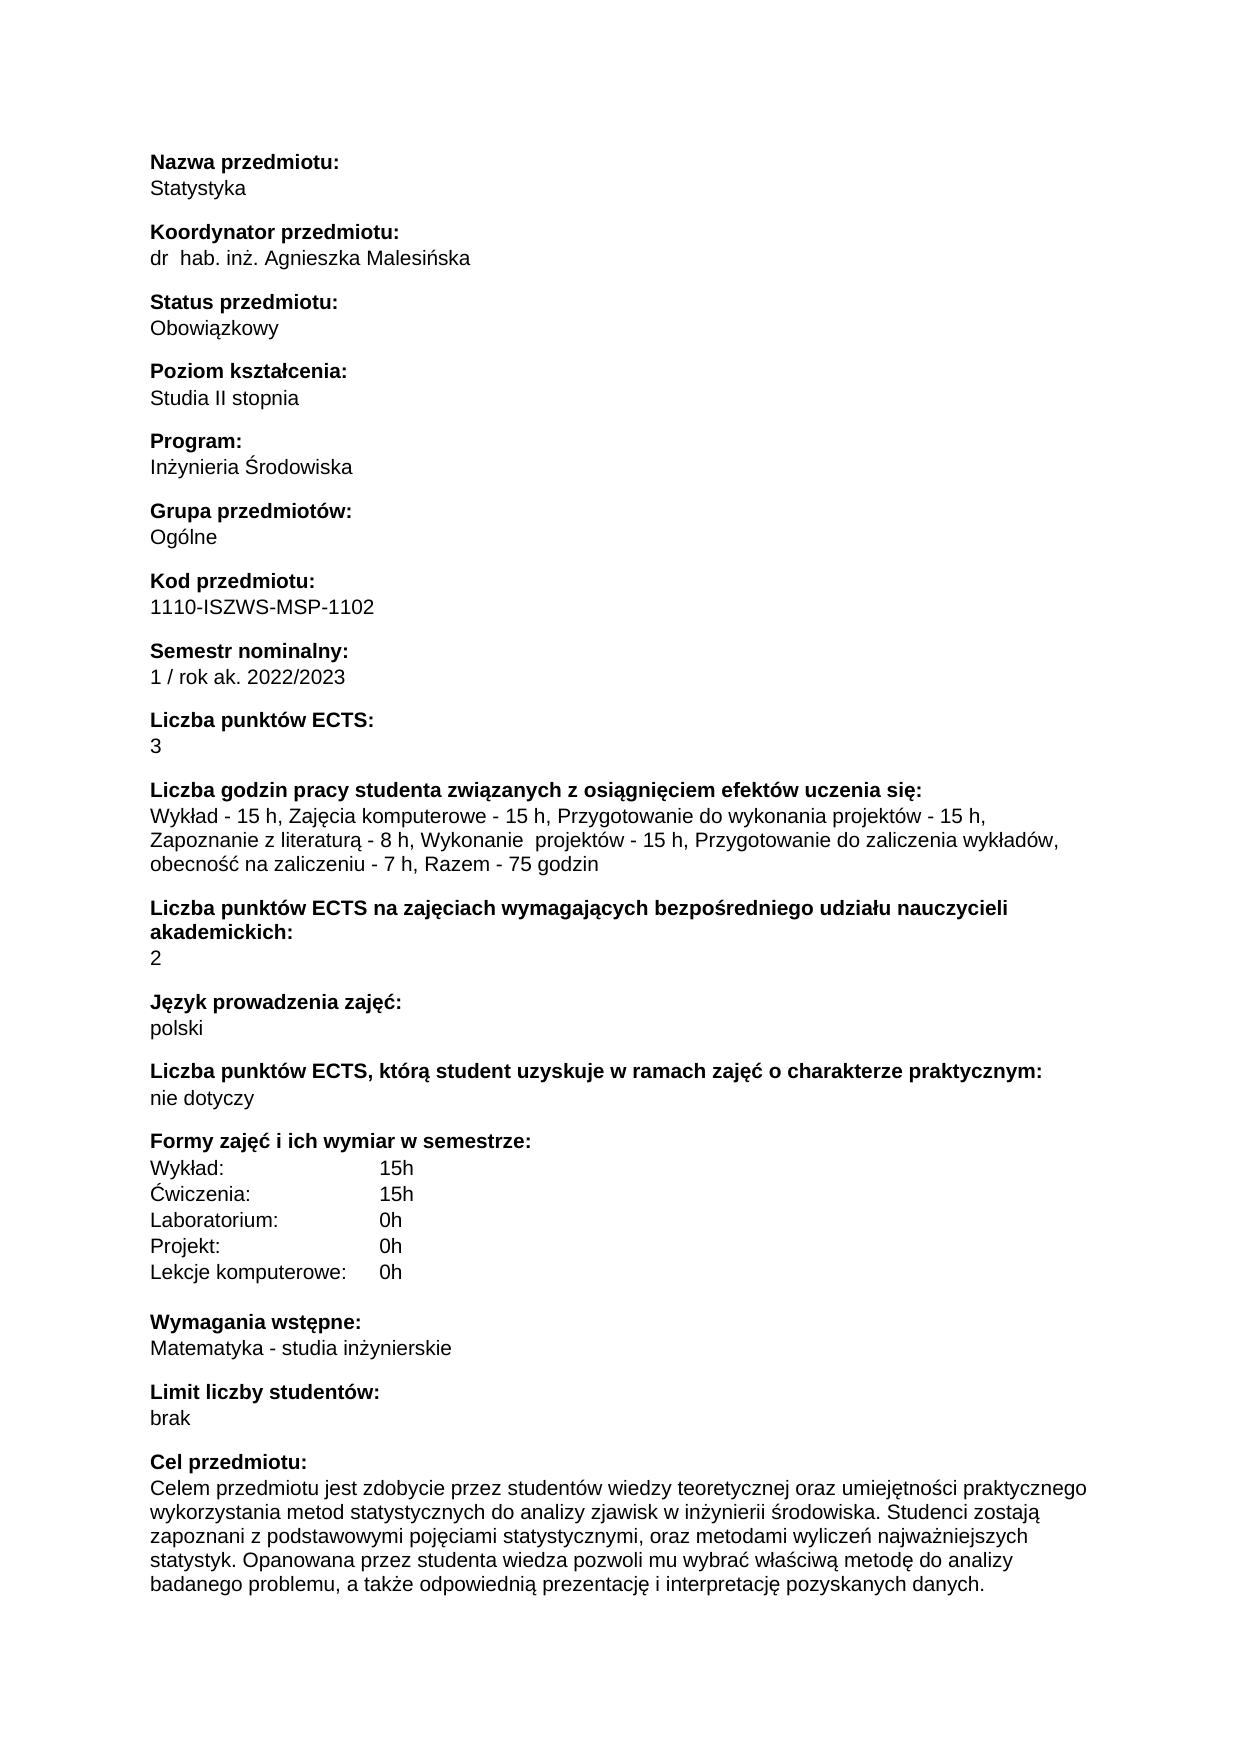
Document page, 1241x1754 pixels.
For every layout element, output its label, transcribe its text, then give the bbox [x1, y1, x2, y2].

text Język prowadzenia zajęć: [150, 989, 1090, 1013]
table_header 15h [369, 1156, 597, 1180]
table_cell 15h [369, 1180, 597, 1206]
table_cell Projekt: [140, 1234, 367, 1258]
table_cell Laboratorium: [140, 1208, 367, 1232]
text Grupa przedmiotów: [150, 499, 1090, 523]
text Obowiązkowy [150, 316, 1090, 339]
text Wymagania wstępne: [150, 1310, 1090, 1334]
text Poziom kształcenia: [150, 359, 1090, 383]
text 1 / rok ak. 2022/2023 [150, 664, 1090, 688]
text Ogólne [150, 525, 1090, 549]
text Status przedmiotu: [150, 289, 1090, 313]
table_cell 0h [369, 1258, 597, 1284]
text Kod przedmiotu: [150, 569, 1090, 593]
text 1110-ISZWS-MSP-1102 [150, 595, 1090, 619]
text brak [150, 1406, 1090, 1430]
text Wykład - 15 h, Zajęcia komputerowe - 15 h, Przygotowanie do wykonania projektów - 15 h, Zapoznanie z literaturą - 8 h, Wykonanie projektów - 15 h, Przygotowanie do zaliczenia wykładów, obecność na zaliczeniu - 7 h, Razem - 75 godzin [150, 804, 1090, 876]
text Nazwa przedmiotu: [150, 150, 1090, 174]
table_header Wykład: [140, 1156, 367, 1180]
text Liczba punktów ECTS na zajęciach wymagających bezpośredniego udziału nauczycieli akademickich: [150, 896, 1090, 944]
text Matematyka - studia inżynierskie [150, 1336, 1090, 1360]
text polski [150, 1016, 1090, 1039]
text dr hab. inż. Agnieszka Malesińska [150, 246, 1090, 270]
text Semestr nominalny: [150, 638, 1090, 662]
text Liczba godzin pracy studenta związanych z osiągnięciem efektów uczenia się: [150, 778, 1090, 802]
text Statystyka [150, 176, 1090, 200]
text Formy zajęć i ich wymiar w semestrze: [150, 1129, 1090, 1153]
text Koordynator przedmiotu: [150, 220, 1090, 244]
table_cell 0h [369, 1206, 597, 1232]
text Liczba punktów ECTS: [150, 708, 1090, 732]
table_cell 0h [369, 1232, 597, 1258]
text Limit liczby studentów: [150, 1380, 1090, 1404]
text 3 [150, 734, 1090, 758]
text Inżynieria Środowiska [150, 455, 1090, 479]
table_cell Ćwiczenia: [140, 1182, 367, 1206]
text Program: [150, 429, 1090, 453]
text Liczba punktów ECTS, którą student uzyskuje w ramach zajęć o charakterze praktycznym: [150, 1059, 1090, 1083]
text 2 [150, 946, 1090, 970]
text Studia II stopnia [150, 385, 1090, 409]
text Cel przedmiotu: [150, 1449, 1090, 1473]
text nie dotyczy [150, 1085, 1090, 1109]
text Celem przedmiotu jest zdobycie przez studentów wiedzy teoretycznej oraz umiejętności praktycznego wykorzystania metod statystycznych do analizy zjawisk w inżynierii środowiska. Studenci zostają zapoznani z podstawowymi pojęciami statystycznymi, oraz metodami wyliczeń najważniejszych statystyk. Opanowana przez studenta wiedza pozwoli mu wybrać właściwą metodę do analizy badanego problemu, a także odpowiednią prezentację i interpretację pozyskanych danych. [150, 1476, 1090, 1595]
table_cell Lekcje komputerowe: [140, 1260, 367, 1284]
